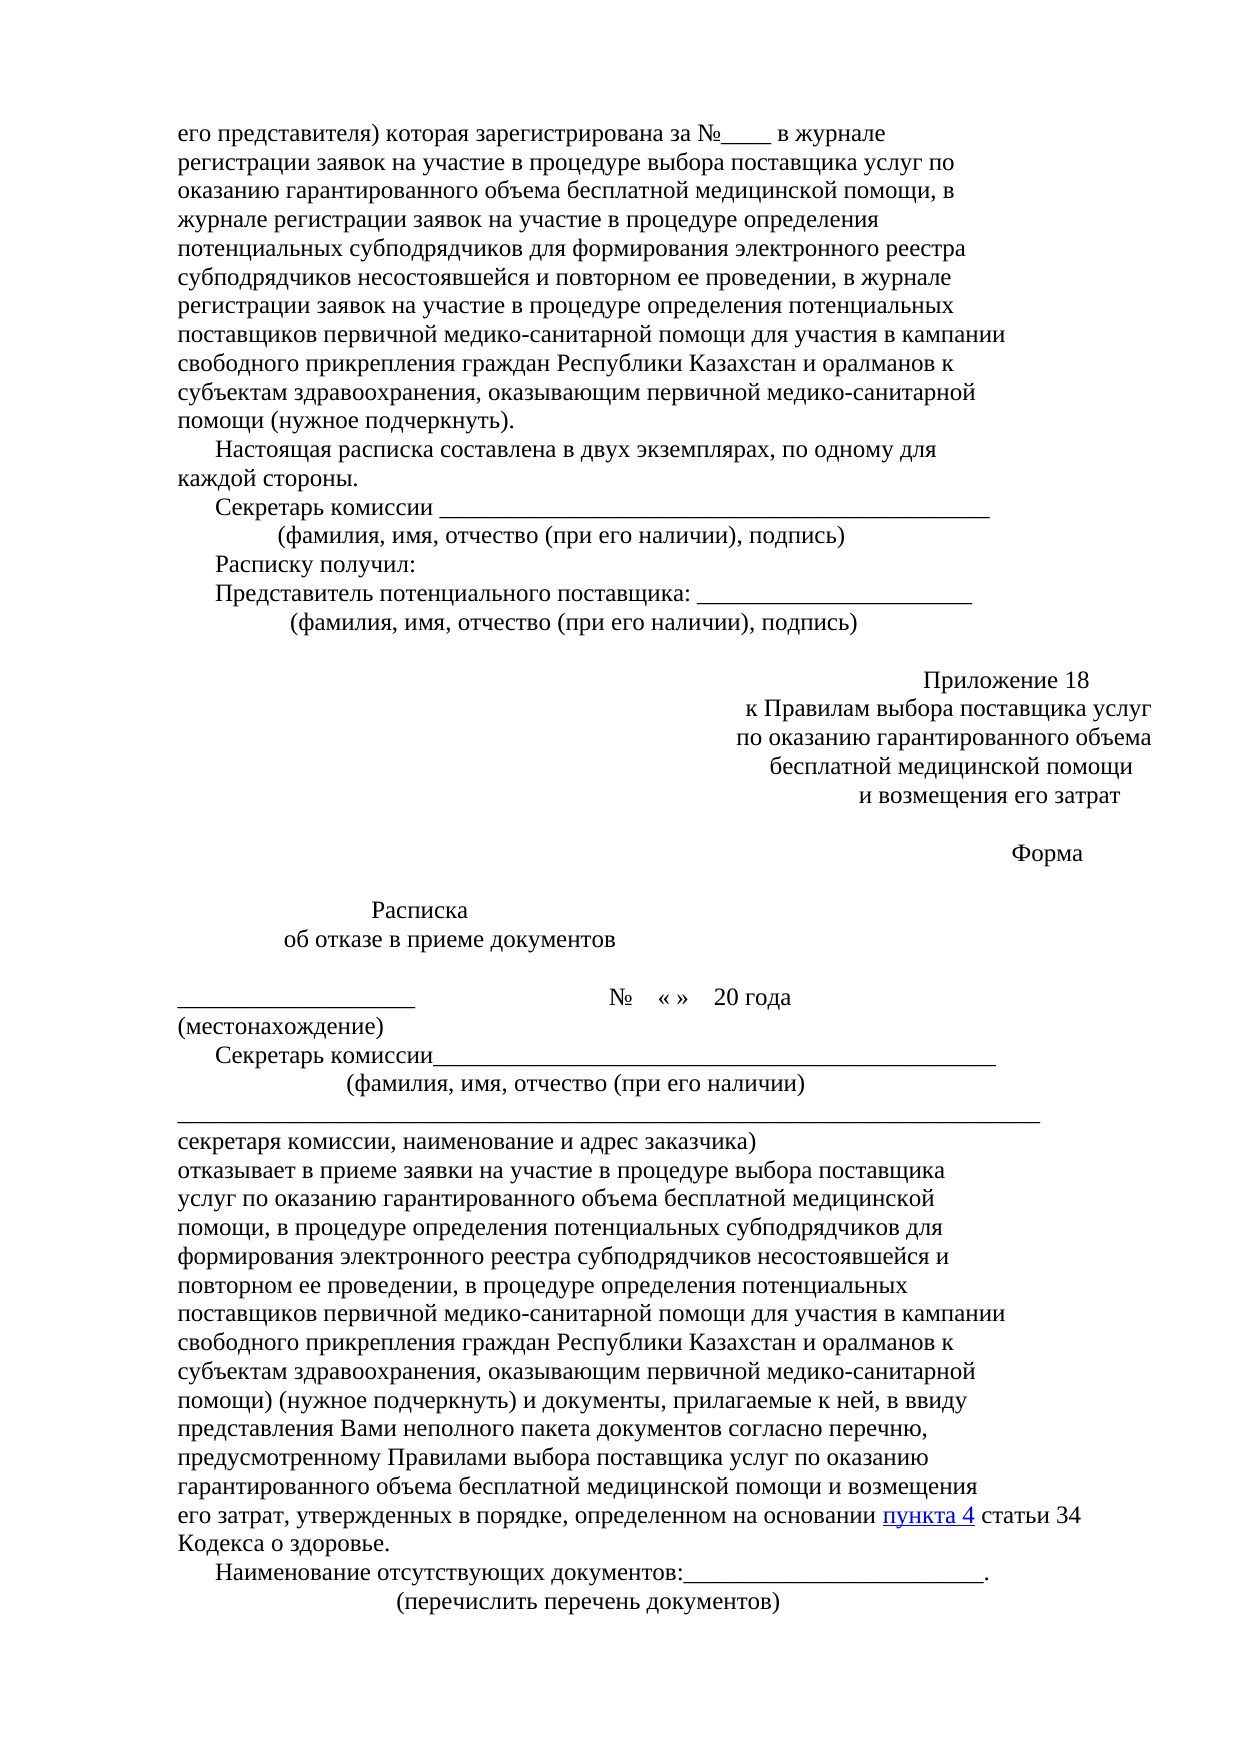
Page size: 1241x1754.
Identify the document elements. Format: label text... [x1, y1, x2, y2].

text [177, 118, 1152, 636]
text Расписка об отказе в приеме документов [177, 896, 1152, 953]
text Форма [177, 838, 1152, 866]
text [177, 982, 1152, 1615]
text Приложение 18 к Правилам выбора поставщика услуг по оказанию гарантированного объема бесплатной медицинской помощи и возмещения его затрат [177, 665, 1152, 808]
